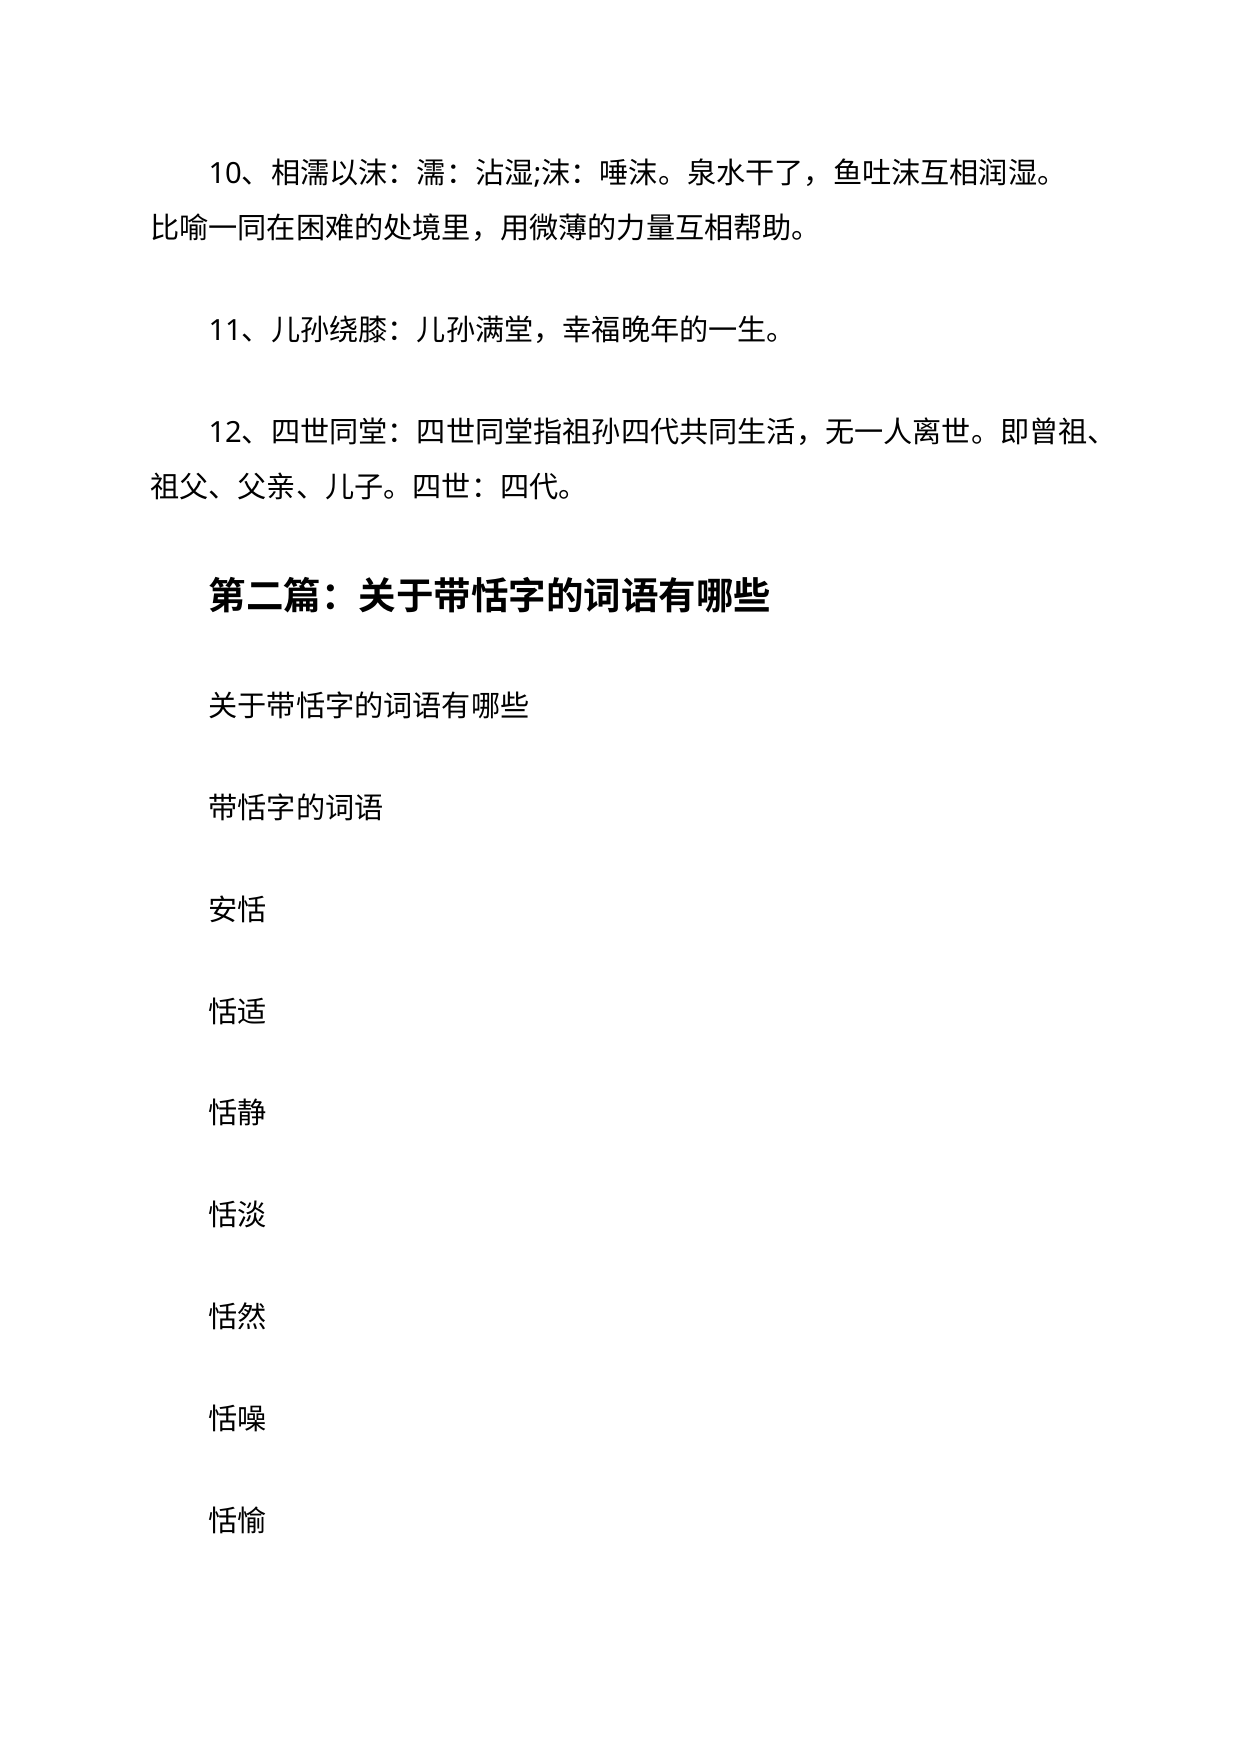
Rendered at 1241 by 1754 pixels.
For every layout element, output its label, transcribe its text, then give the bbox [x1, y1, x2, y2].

text 关于带恬字的词语有哪些 [150, 683, 1090, 725]
text 11、儿孙绕膝：儿孙满堂，幸福晚年的一生。 [150, 307, 1090, 349]
text 恬愉 [150, 1497, 1090, 1539]
text 恬噪 [150, 1395, 1090, 1438]
text 安恬 [150, 886, 1090, 929]
text 恬然 [150, 1293, 1090, 1336]
text 第二篇：关于带恬字的词语有哪些 [150, 566, 1090, 620]
text 10、相濡以沫：濡：沾湿;沫：唾沫。泉水干了，鱼吐沫互相润湿。比喻一同在困难的处境里，用微薄的力量互相帮助。 [150, 150, 1090, 247]
text 12、四世同堂：四世同堂指祖孙四代共同生活，无一人离世。即曾祖、祖父、父亲、儿子。四世：四代。 [150, 409, 1090, 506]
text 恬适 [150, 988, 1090, 1031]
text 恬静 [150, 1090, 1090, 1132]
text 带恬字的词语 [150, 785, 1090, 827]
text 恬淡 [150, 1192, 1090, 1234]
